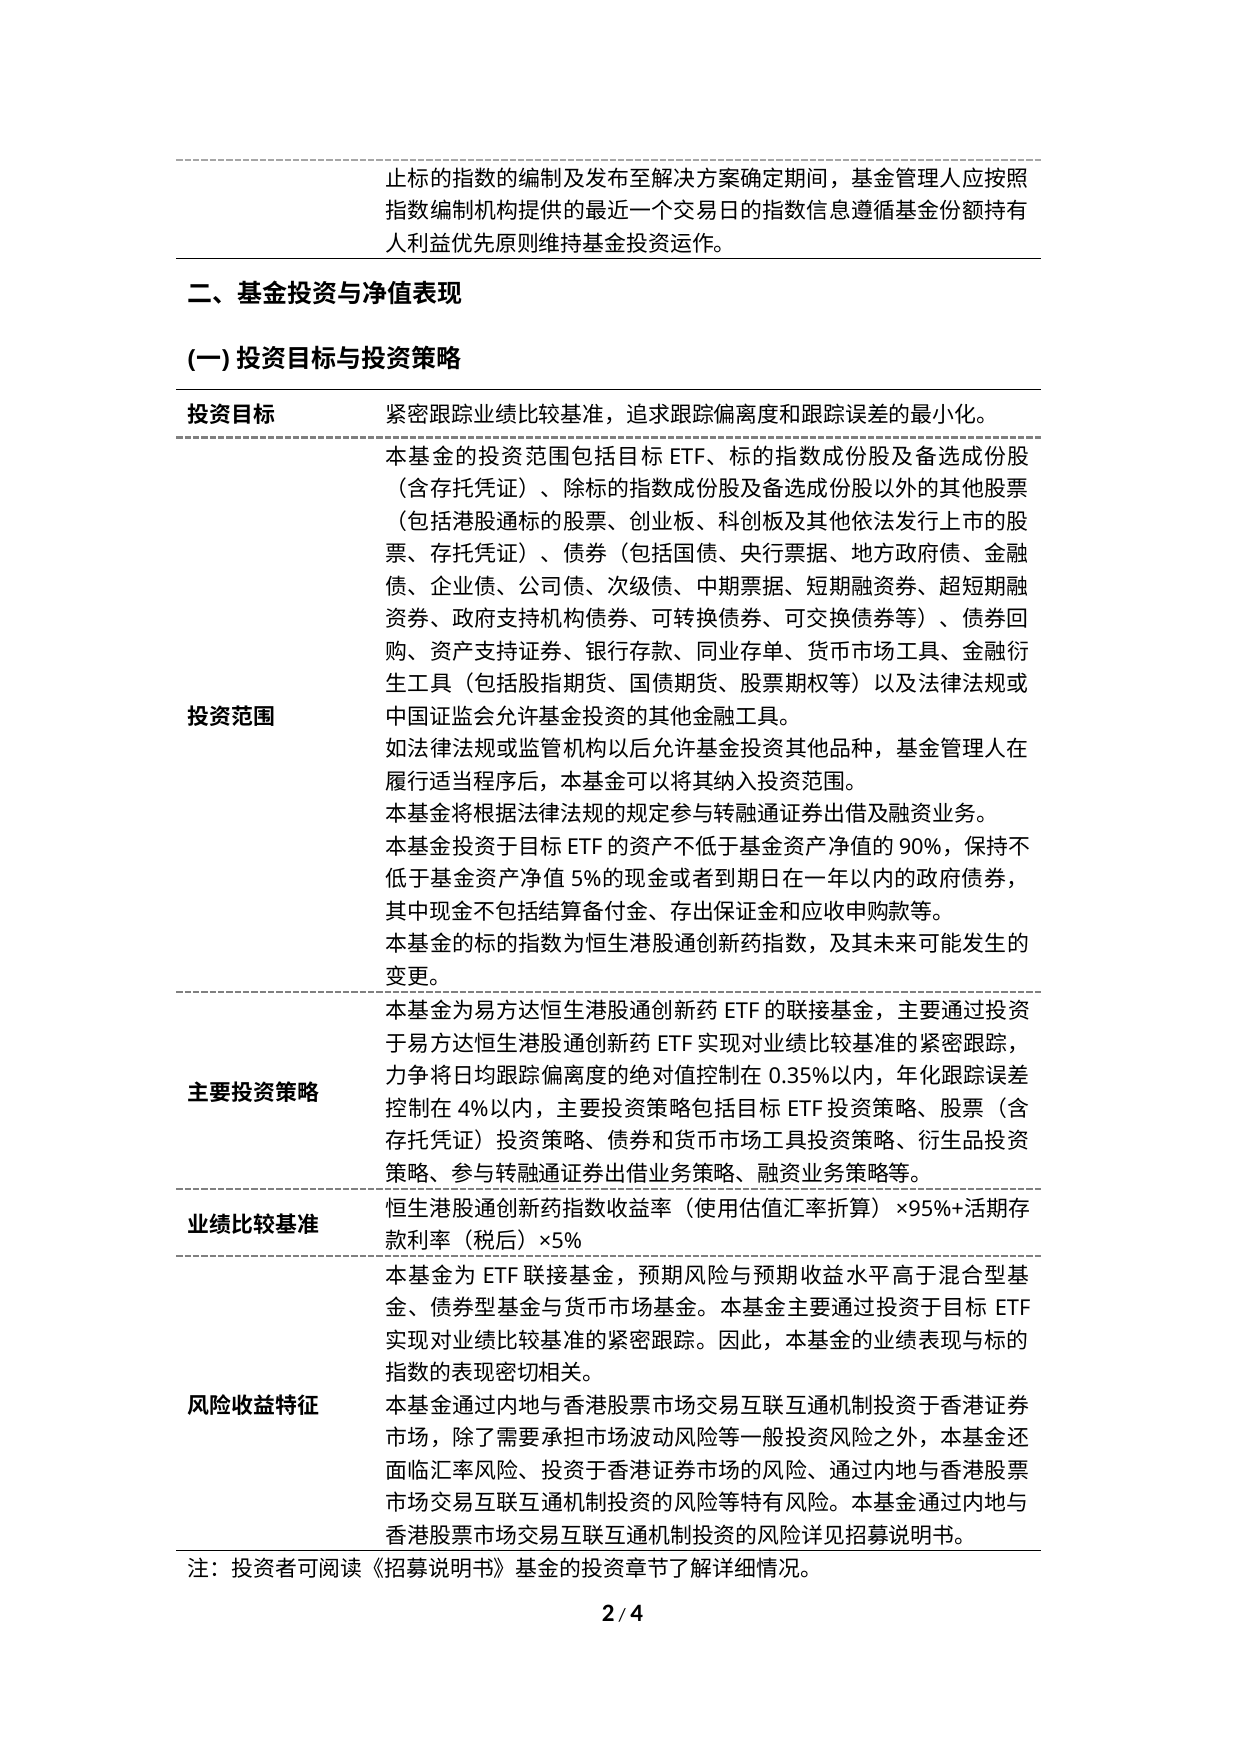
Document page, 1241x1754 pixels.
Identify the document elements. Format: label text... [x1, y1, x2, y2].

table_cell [374, 159, 1041, 258]
table_header 紧密跟踪业绩比较基准，追求跟踪偏离度和跟踪误差的最小化。 [374, 390, 1041, 436]
list 基金投资与净值表现 [187, 259, 1053, 324]
table_cell 投资范围 [176, 436, 374, 991]
table_cell 其他 [176, 159, 374, 258]
table_cell 本基金为易方达恒生港股通创新药ETF的联接基金，主要通过投资于易方达恒生港股通创新药ETF实现对业绩比较基准的紧密跟踪，力争将日均跟踪偏离度的绝对值控制在0.35%以内，年化跟踪误差控制在4%以内，主要投资策略包括目标ETF投资策略、股票（含存托凭证）投资策略、债券和货币市场工具投资策略、衍生品投资策略、参与转融通证券出借业务策略、融资业务策略等。 [374, 991, 1041, 1188]
table_header 投资目标 [176, 390, 374, 436]
table_cell 风险收益特征 [176, 1255, 374, 1550]
table_cell 恒生港股通创新药指数收益率（使用估值汇率折算）×95%+活期存款利率（税后）×5% [374, 1188, 1041, 1255]
list 投资目标与投资策略 [187, 324, 1053, 389]
table_cell 主要投资策略 [176, 991, 374, 1188]
table_cell 业绩比较基准 [176, 1188, 374, 1255]
table_cell 本基金的投资范围包括目标ETF、标的指数成份股及备选成份股（含存托凭证）、除标的指数成份股及备选成份股以外的其他股票（包括港股通标的股票、创业板、科创板及其他依法发行上市的股票、存托凭证）、债券（包括国债、央行票据、地方政府债、金融债、企业债、公司债、次级债、中期票据、短期融资券、超短期融资券、政府支持机构债券、可转换债券、可交换债券等）、债券回购、资产支持证券、银行存款、同业存单、货币市场工具、金融衍生工具（包括股指期货、国债期货、股票期权等）以及法律法规或中国证监会允许基金投资的其他金融工具。 如法律法规或监管机构以后允许基金投资其他品种，基金管理人在履行适当程序后，本基金可以将其纳入投资范围。 本基金将根据法律法规的规定参与转融通证券出借及融资业务。 本基金投资于目标ETF的资产不低于基金资产净值的90%，保持不低于基金资产净值5%的现金或者到期日在一年以内的政府债券，其中现金不包括结算备付金、存出保证金和应收申购款等。 本基金的标的指数为恒生港股通创新药指数，及其未来可能发生的变更。 [374, 436, 1041, 991]
text 注：投资者可阅读《招募说明书》基金的投资章节了解详细情况。 [187, 1551, 1053, 1583]
table_cell 本基金为ETF联接基金，预期风险与预期收益水平高于混合型基金、债券型基金与货币市场基金。本基金主要通过投资于目标ETF实现对业绩比较基准的紧密跟踪。因此，本基金的业绩表现与标的指数的表现密切相关。 本基金通过内地与香港股票市场交易互联互通机制投资于香港证券市场，除了需要承担市场波动风险等一般投资风险之外，本基金还面临汇率风险、投资于香港证券市场的风险、通过内地与香港股票市场交易互联互通机制投资的风险等特有风险。本基金通过内地与香港股票市场交易互联互通机制投资的风险详见招募说明书。 [374, 1255, 1041, 1550]
